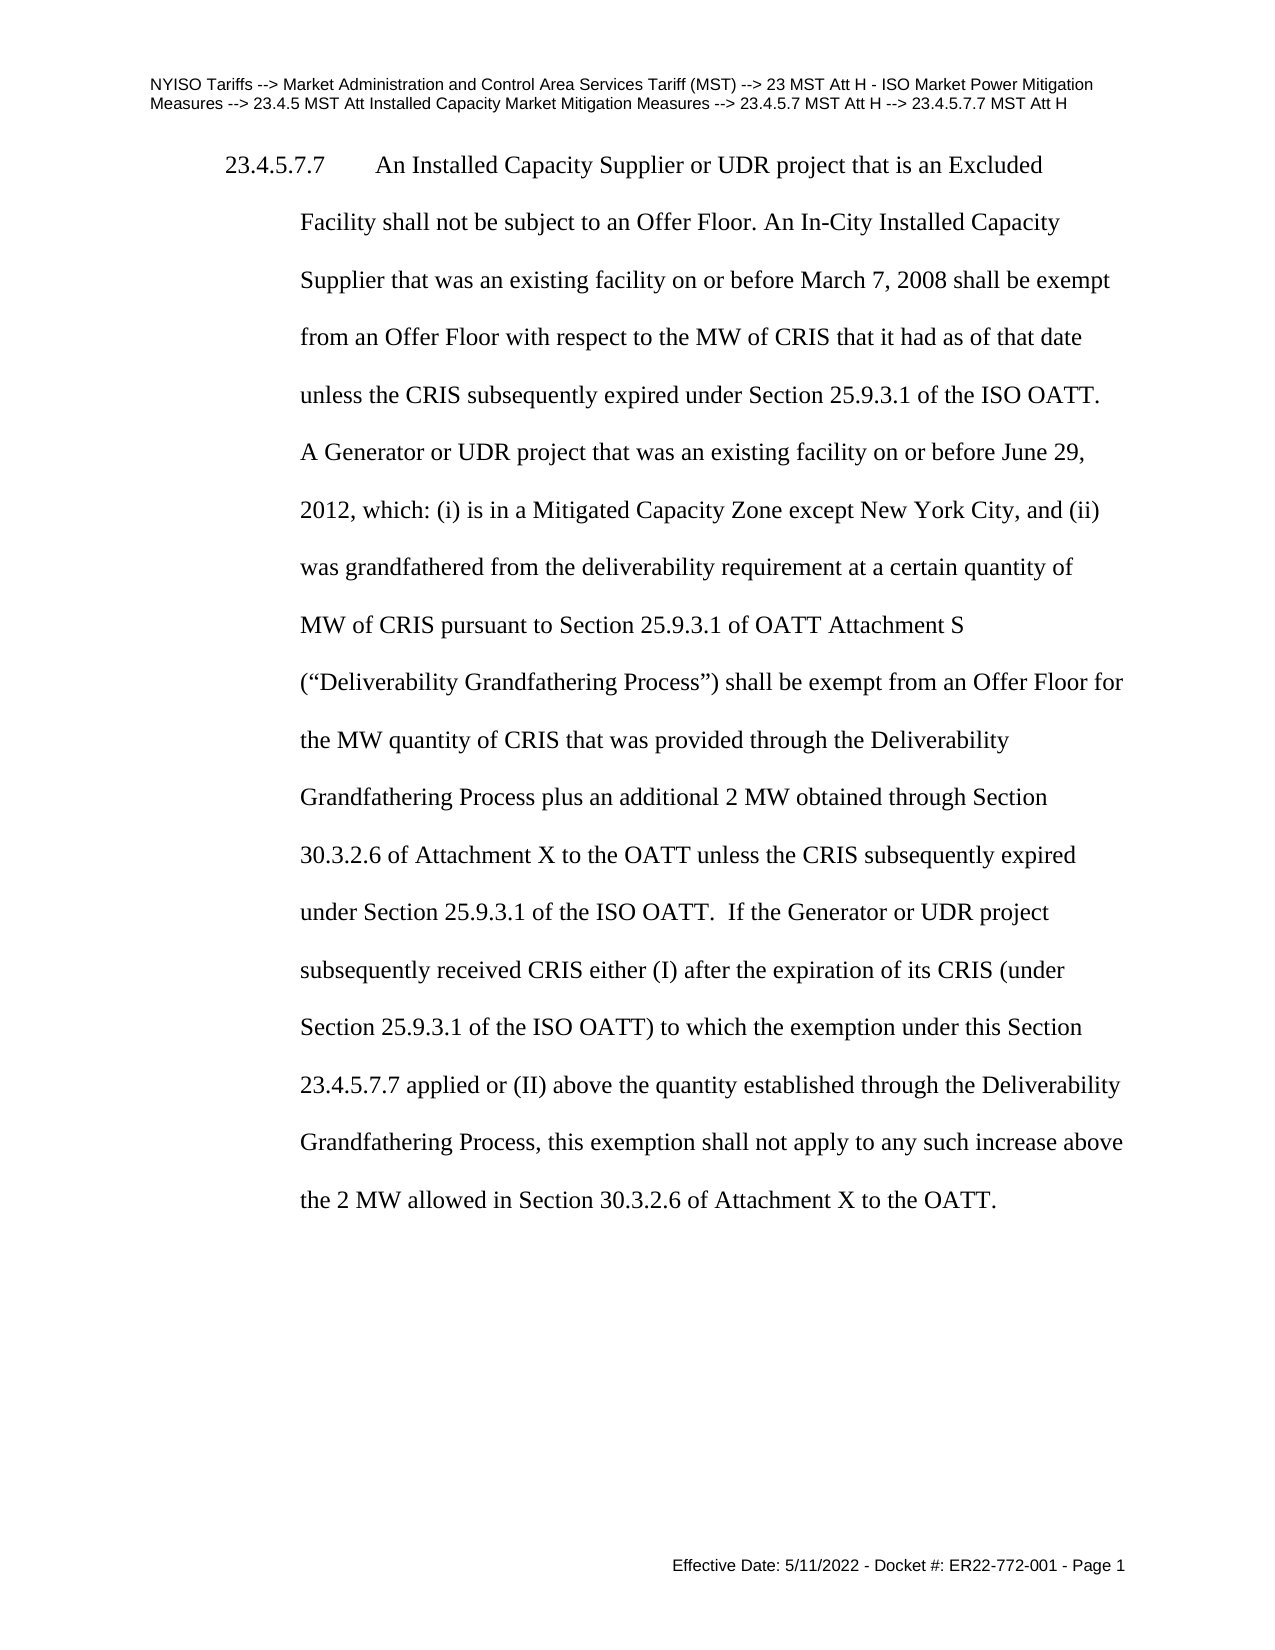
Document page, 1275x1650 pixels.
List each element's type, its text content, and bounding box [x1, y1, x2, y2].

text 23.4.5.7.7 An Installed Capacity Supplier or UDR project that is an Excluded Facility shall not be subject to an Offer Floor. An In-City Installed Capacity Supplier that was an existing facility on or before March 7, 2008 shall be exempt from an Offer Floor with respect to the MW of CRIS that it had as of that date unless the CRIS subsequently expired under Section 25.9.3.1 of the ISO OATT. A Generator or UDR project that was an existing facility on or before June 29, 2012, which: (i) is in a Mitigated Capacity Zone except New York City, and (ii) was grandfathered from the deliverability requirement at a certain quantity of MW of CRIS pursuant to Section 25.9.3.1 of OATT Attachment S (“Deliverability Grandfathering Process”) shall be exempt from an Offer Floor for the MW quantity of CRIS that was provided through the Deliverability Grandfathering Process plus an additional 2 MW obtained through Section 30.3.2.6 of Attachment X to the OATT unless the CRIS subsequently expired under Section 25.9.3.1 of the ISO OATT. If the Generator or UDR project subsequently received CRIS either (I) after the expiration of its CRIS (under Section 25.9.3.1 of the ISO OATT) to which the exemption under this Section 23.4.5.7.7 applied or (II) above the quantity established through the Deliverability Grandfathering Process, this exemption shall not apply to any such increase above the 2 MW allowed in Section 30.3.2.6 of Attachment X to the OATT. [225, 150, 1125, 1214]
